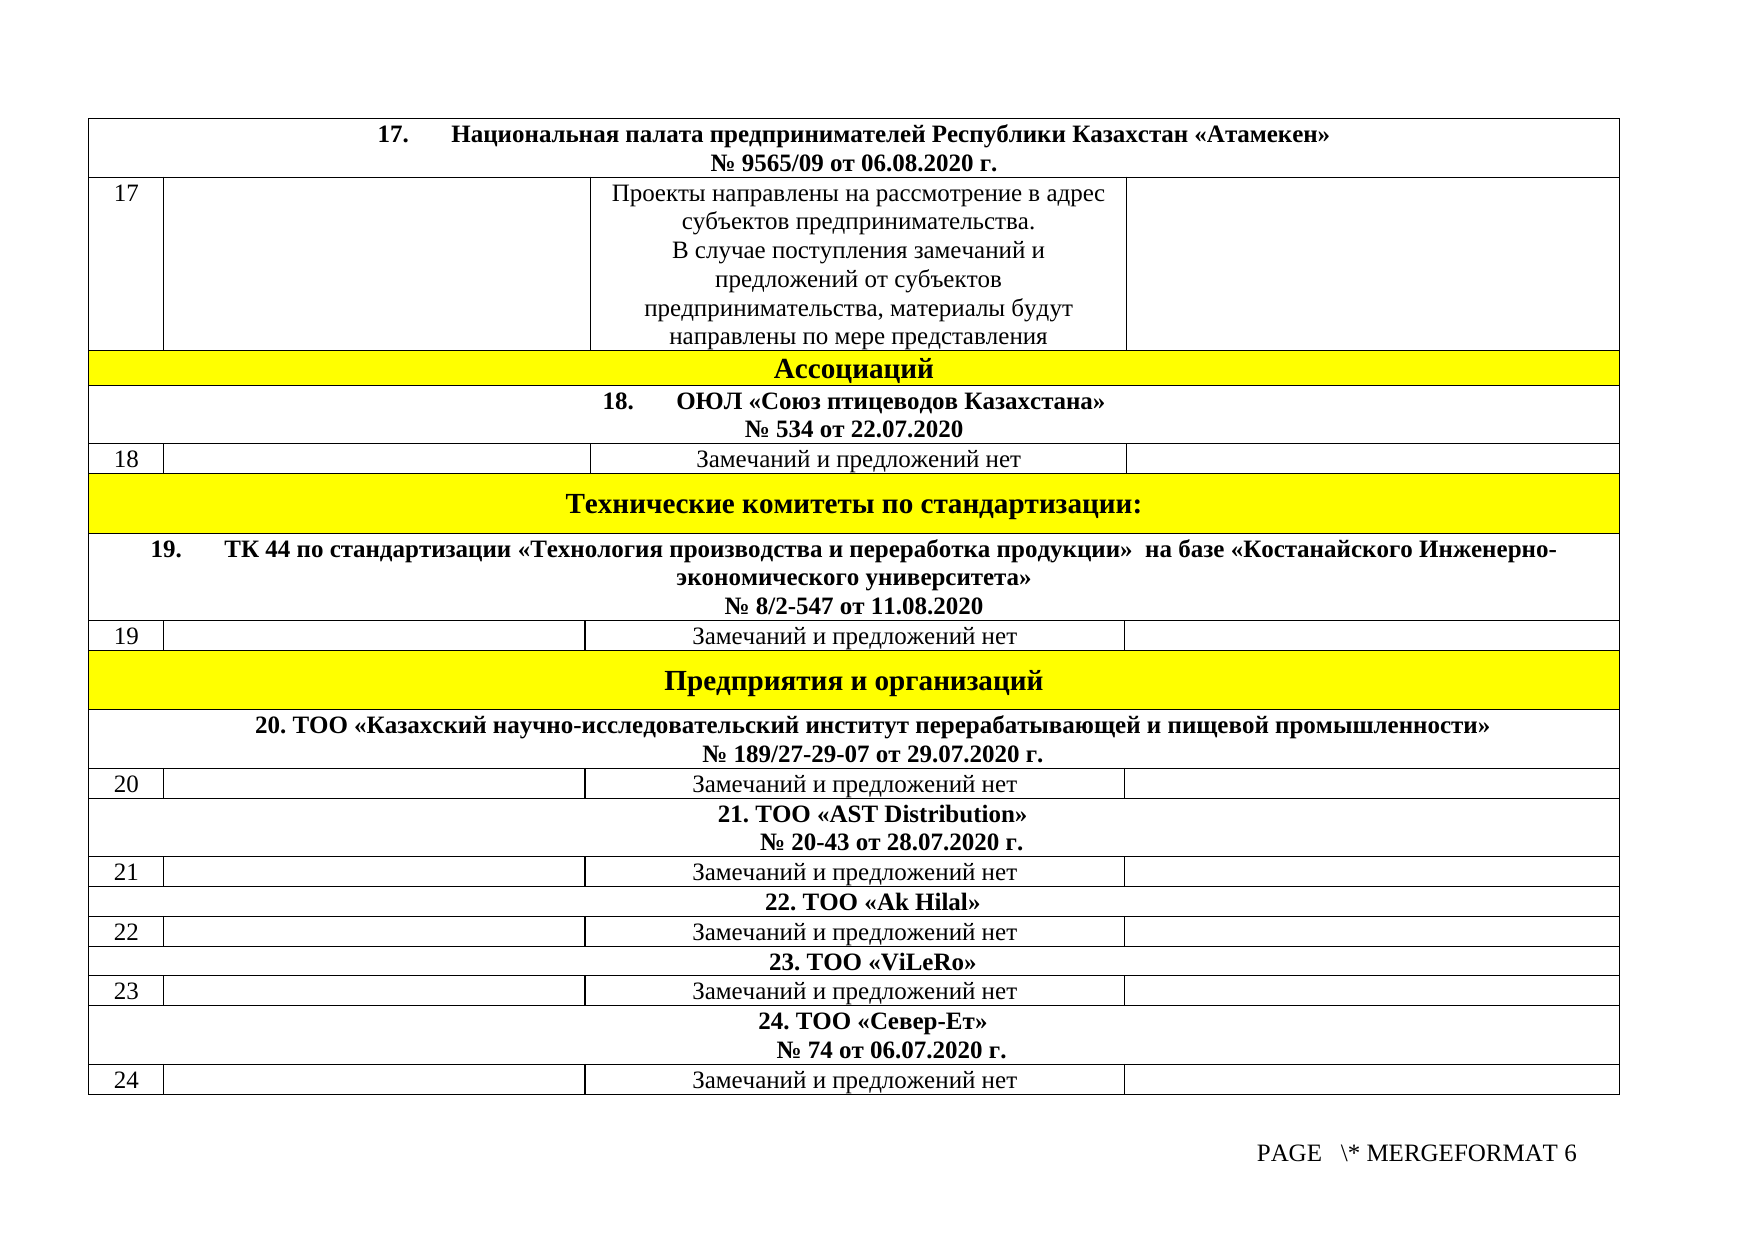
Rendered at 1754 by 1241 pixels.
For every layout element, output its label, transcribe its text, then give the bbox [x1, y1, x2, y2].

table_cell ТОО «Казахский научно-исследовательский институт перерабатывающей и пищевой промышленности» № 189/27-29-07 от 29.07.2020 г. [89, 710, 1619, 768]
table_cell [1127, 444, 1619, 473]
table_cell ТОО «AST Distribution» № 20-43 от 28.07.2020 г. [89, 799, 1619, 856]
table_cell [1125, 769, 1619, 798]
table_cell ОЮЛ «Союз птицеводов Казахстана» № 534 от 22.07.2020 [89, 386, 1619, 443]
table_cell [164, 769, 584, 798]
table_cell [1125, 857, 1619, 886]
table_cell [1125, 917, 1619, 946]
table_cell 24 [89, 1065, 163, 1093]
table_cell Проекты направлены на рассмотрение в адрес субъектов предпринимательства. В случае поступления замечаний и предложений от субъектов предпринимательства, материалы будут направлены по мере представления [591, 178, 1126, 350]
table_cell ТК 44 по стандартизации «Технология производства и переработка продукции» на базе «Костанайского Инженерно-экономического университета» № 8/2-547 от 11.08.2020 [89, 534, 1619, 620]
table_cell 22 [89, 917, 163, 946]
table_cell Замечаний и предложений нет [586, 1065, 1124, 1093]
table_cell 20 [89, 769, 163, 798]
table_cell [1125, 621, 1619, 650]
table_cell 19 [89, 621, 163, 650]
table_cell Замечаний и предложений нет [586, 917, 1124, 946]
table_cell [164, 178, 590, 350]
table_cell ТОО «Ak Hilal» [89, 887, 1619, 916]
table_cell ТОО «Север-Ет» № 74 от 06.07.2020 г. [89, 1006, 1619, 1064]
table_cell Замечаний и предложений нет [586, 769, 1124, 798]
table_cell 21 [89, 857, 163, 886]
table_cell [1125, 976, 1619, 1005]
table_cell ТОО «ViLeRo» [89, 947, 1619, 975]
table_cell Предприятия и организаций [89, 651, 1619, 709]
table_cell Замечаний и предложений нет [586, 857, 1124, 886]
table_cell [1127, 178, 1619, 350]
table_cell [164, 976, 584, 1005]
table_cell [1125, 1065, 1619, 1093]
table_cell Ассоциаций [89, 351, 1619, 385]
table_cell Замечаний и предложений нет [586, 976, 1124, 1005]
table_cell [164, 1065, 584, 1093]
table_cell [164, 444, 590, 473]
table_cell [164, 621, 584, 650]
table_cell [164, 857, 584, 886]
table_cell Национальная палата предпринимателей Республики Казахстан «Атамекен» № 9565/09 от 06.08.2020 г. [89, 119, 1619, 177]
table_cell Замечаний и предложений нет [591, 444, 1126, 473]
table_cell 17 [89, 178, 163, 350]
table_cell Технические комитеты по стандартизации: [89, 474, 1619, 533]
table_cell 23 [89, 976, 163, 1005]
table_cell Замечаний и предложений нет [586, 621, 1124, 650]
table_cell 18 [89, 444, 163, 473]
table_cell [164, 917, 584, 946]
